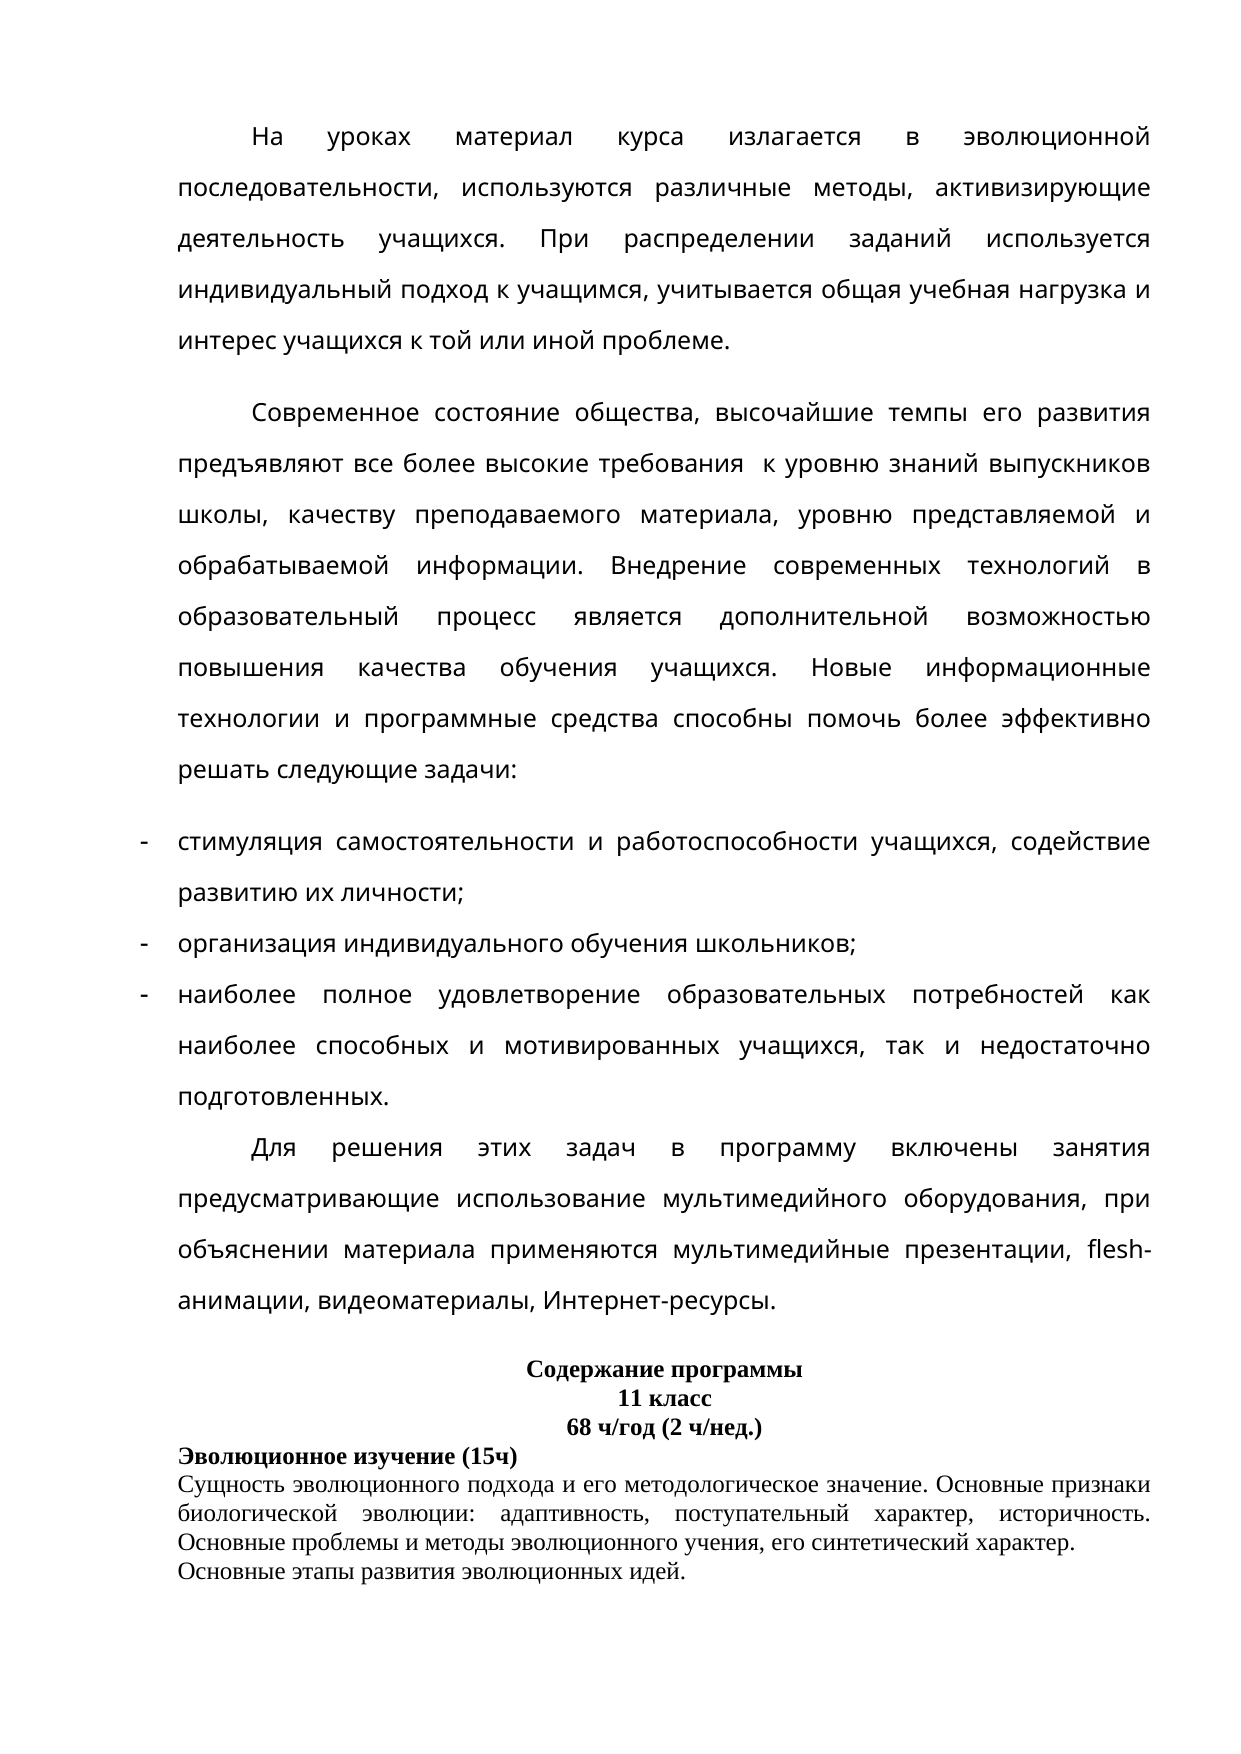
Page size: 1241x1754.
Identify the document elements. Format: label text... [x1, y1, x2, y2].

list организация индивидуального обучения школьников; [140, 925, 1152, 959]
text На уроках материал курса излагается в эволюционной последовательности, используются различные методы, активизирующие деятельность учащихся. При распределении заданий используется индивидуальный подход к учащимся, учитывается общая учебная нагрузка и интерес учащихся к той или иной проблеме. [177, 118, 1152, 356]
text Эволюционное изучение (15ч) [177, 1441, 1152, 1469]
text 68 ч/год (2 ч/нед.) [177, 1412, 1152, 1441]
list наиболее полное удовлетворение образовательных потребностей как наиболее способных и мотивированных учащихся, так и недостаточно подготовленных. [140, 976, 1152, 1113]
text Основные этапы развития эволюционных идей. [177, 1556, 1152, 1584]
text Современное состояние общества, высочайшие темпы его развития предъявляют все более высокие требования к уровню знаний выпускников школы, качеству преподаваемого материала, уровню представляемой и обрабатываемой информации. Внедрение современных технологий в образовательный процесс является дополнительной возможностью повышения качества обучения учащихся. Новые информационные технологии и программные средства способны помочь более эффективно решать следующие задачи: [177, 394, 1152, 786]
text 11 класс [177, 1383, 1152, 1412]
list стимуляция самостоятельности и работоспособности учащихся, содействие развитию их личности; [140, 823, 1152, 908]
text Для решения этих задач в программу включены занятия предусматривающие использование мультимедийного оборудования, при объяснении материала применяются мультимедийные презентации, flesh- анимации, видеоматериалы, Интернет-ресурсы. [177, 1129, 1152, 1317]
text Содержание программы [177, 1354, 1152, 1383]
text Сущность эволюционного подхода и его методологическое значение. Основные признаки биологической эволюции: адаптивность, поступательный характер, историчность. Основные проблемы и методы эволюционного учения, его синтетический характер. [177, 1469, 1152, 1556]
